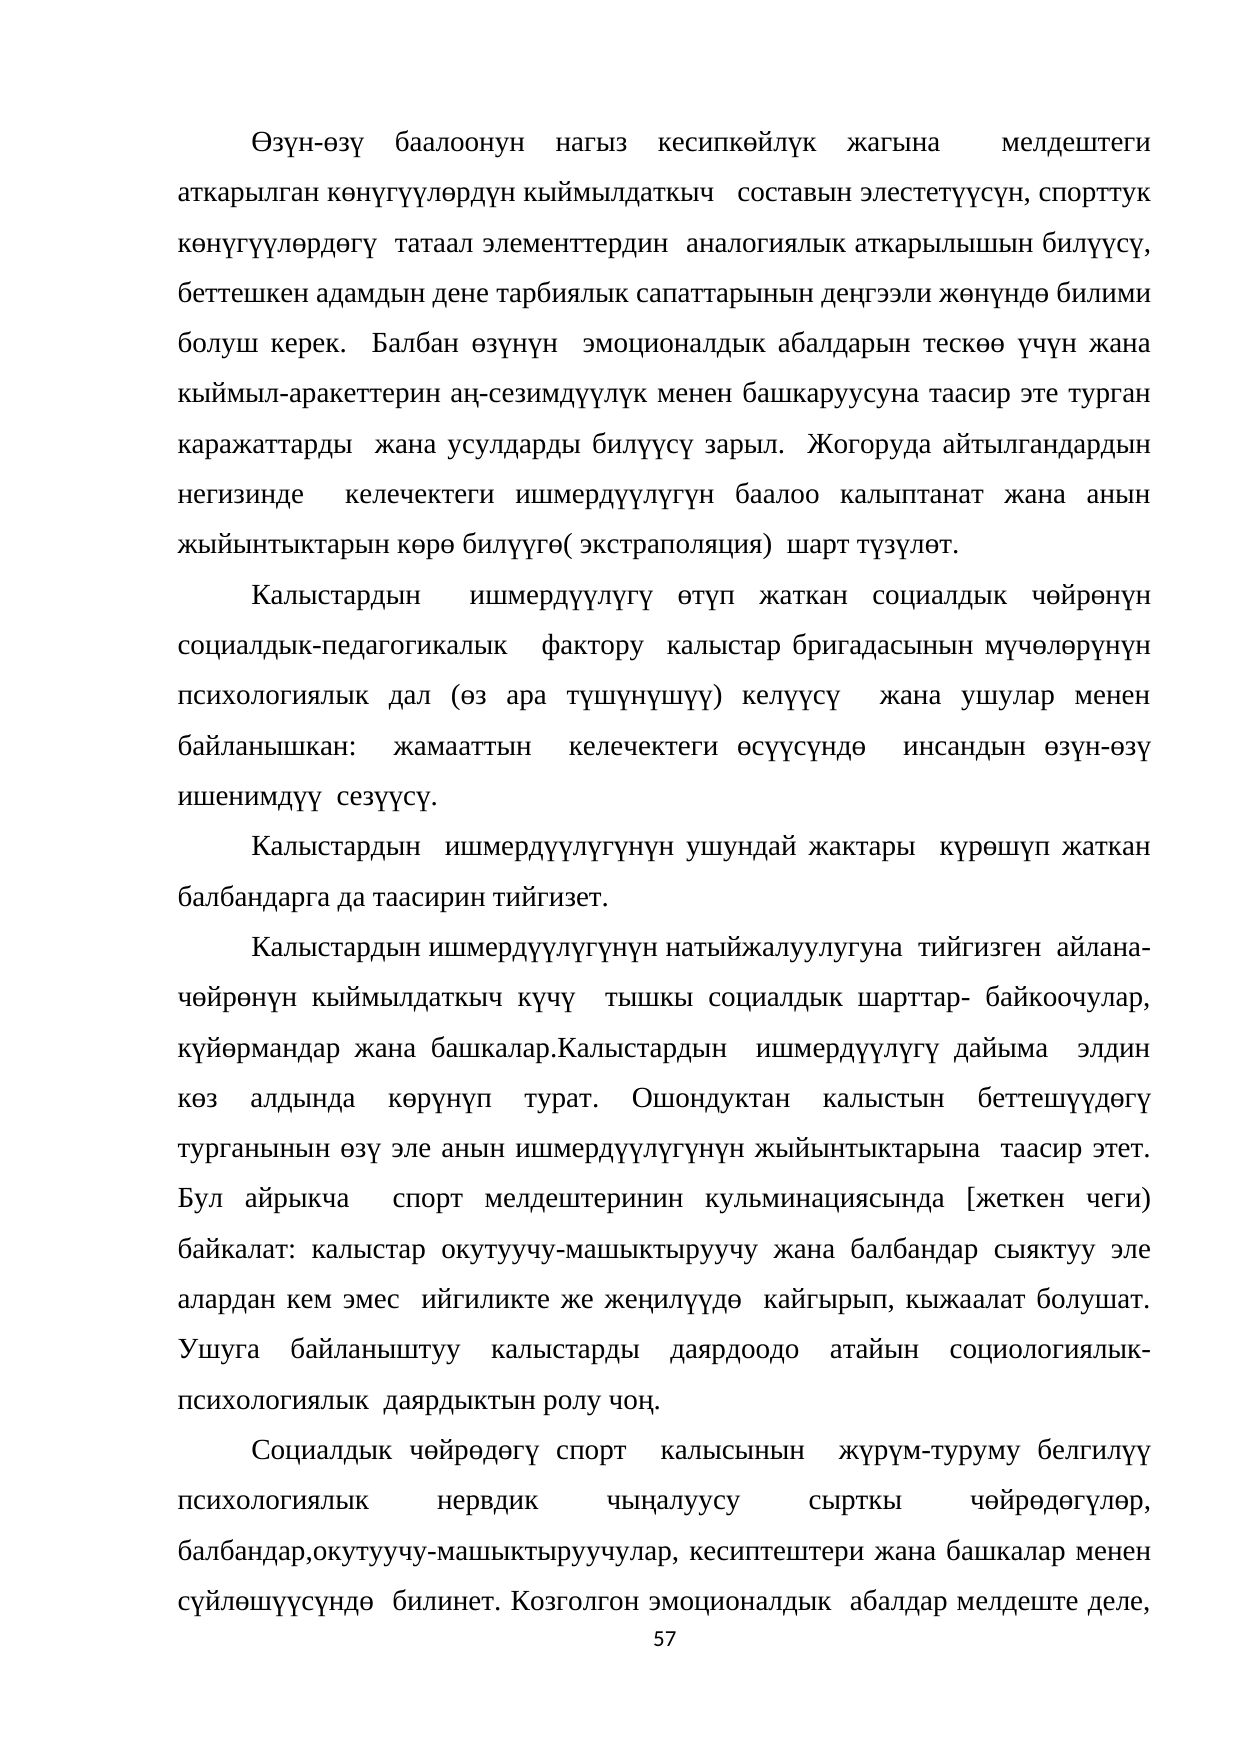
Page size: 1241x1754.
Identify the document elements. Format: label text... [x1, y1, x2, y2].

text Өзүн-өзү баалоонун нагыз кесипкөйлүк жагына мелдештеги аткарылган көнүгүүлөрдүн кыймылдаткыч составын элестетүүсүн, спорттук көнүгүүлөрдөгү татаал элементтердин аналогиялык аткарылышын билүүсү, беттешкен адамдын дене тарбиялык сапаттарынын деңгээли жөнүндө билими болуш керек. Балбан өзүнүн эмоционалдык абалдарын тескөө үчүн жана кыймыл-аракеттерин аң-сезимдүүлүк менен башкаруусуна таасир эте турган каражаттарды жана усулдарды билүүсү зарыл. Жогоруда айтылгандардын негизинде келечектеги ишмердүүлүгүн баалоо калыптанат жана анын жыйынтыктарын көрө билүүгө( экстраполяция) шарт түзүлөт. [177, 124, 1152, 560]
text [177, 1432, 1152, 1617]
text Калыстардын ишмердүүлүгүнүн ушундай жактары күрөшүп жаткан балбандарга да таасирин тийгизет. [177, 828, 1152, 912]
text Калыстардын ишмердүүлүгү өтүп жаткан социалдык чөйрөнүн социалдык-педагогикалык фактору калыстар бригадасынын мүчөлөрүнүн психологиялык дал (өз ара түшүнүшүү) келүүсү жана ушулар менен байланышкан: жамааттын келечектеги өсүүсүндө инсандын өзүн-өзү ишенимдүү сезүүсү. [177, 577, 1152, 812]
text Калыстардын ишмердүүлүгүнүн натыйжалуулугуна тийгизген айлана-чөйрөнүн кыймылдаткыч күчү тышкы социалдык шарттар- байкоочулар, күйөрмандар жана башкалар.Калыстардын ишмердүүлүгү дайыма элдин көз алдында көрүнүп турат. Ошондуктан калыстын беттешүүдөгү турганынын өзү эле анын ишмердүүлүгүнүн жыйынтыктарына таасир этет. Бул айрыкча спорт мелдештеринин кульминациясында [жеткен чеги) байкалат: калыстар окутуучу-машыктыруучу жана балбандар сыяктуу эле алардан кем эмес ийгиликте же жеңилүүдө кайгырып, кыжаалат болушат. Ушуга байланыштуу калыстарды даярдоодо атайын социологиялык-психологиялык даярдыктын ролу чоң. [177, 929, 1152, 1415]
